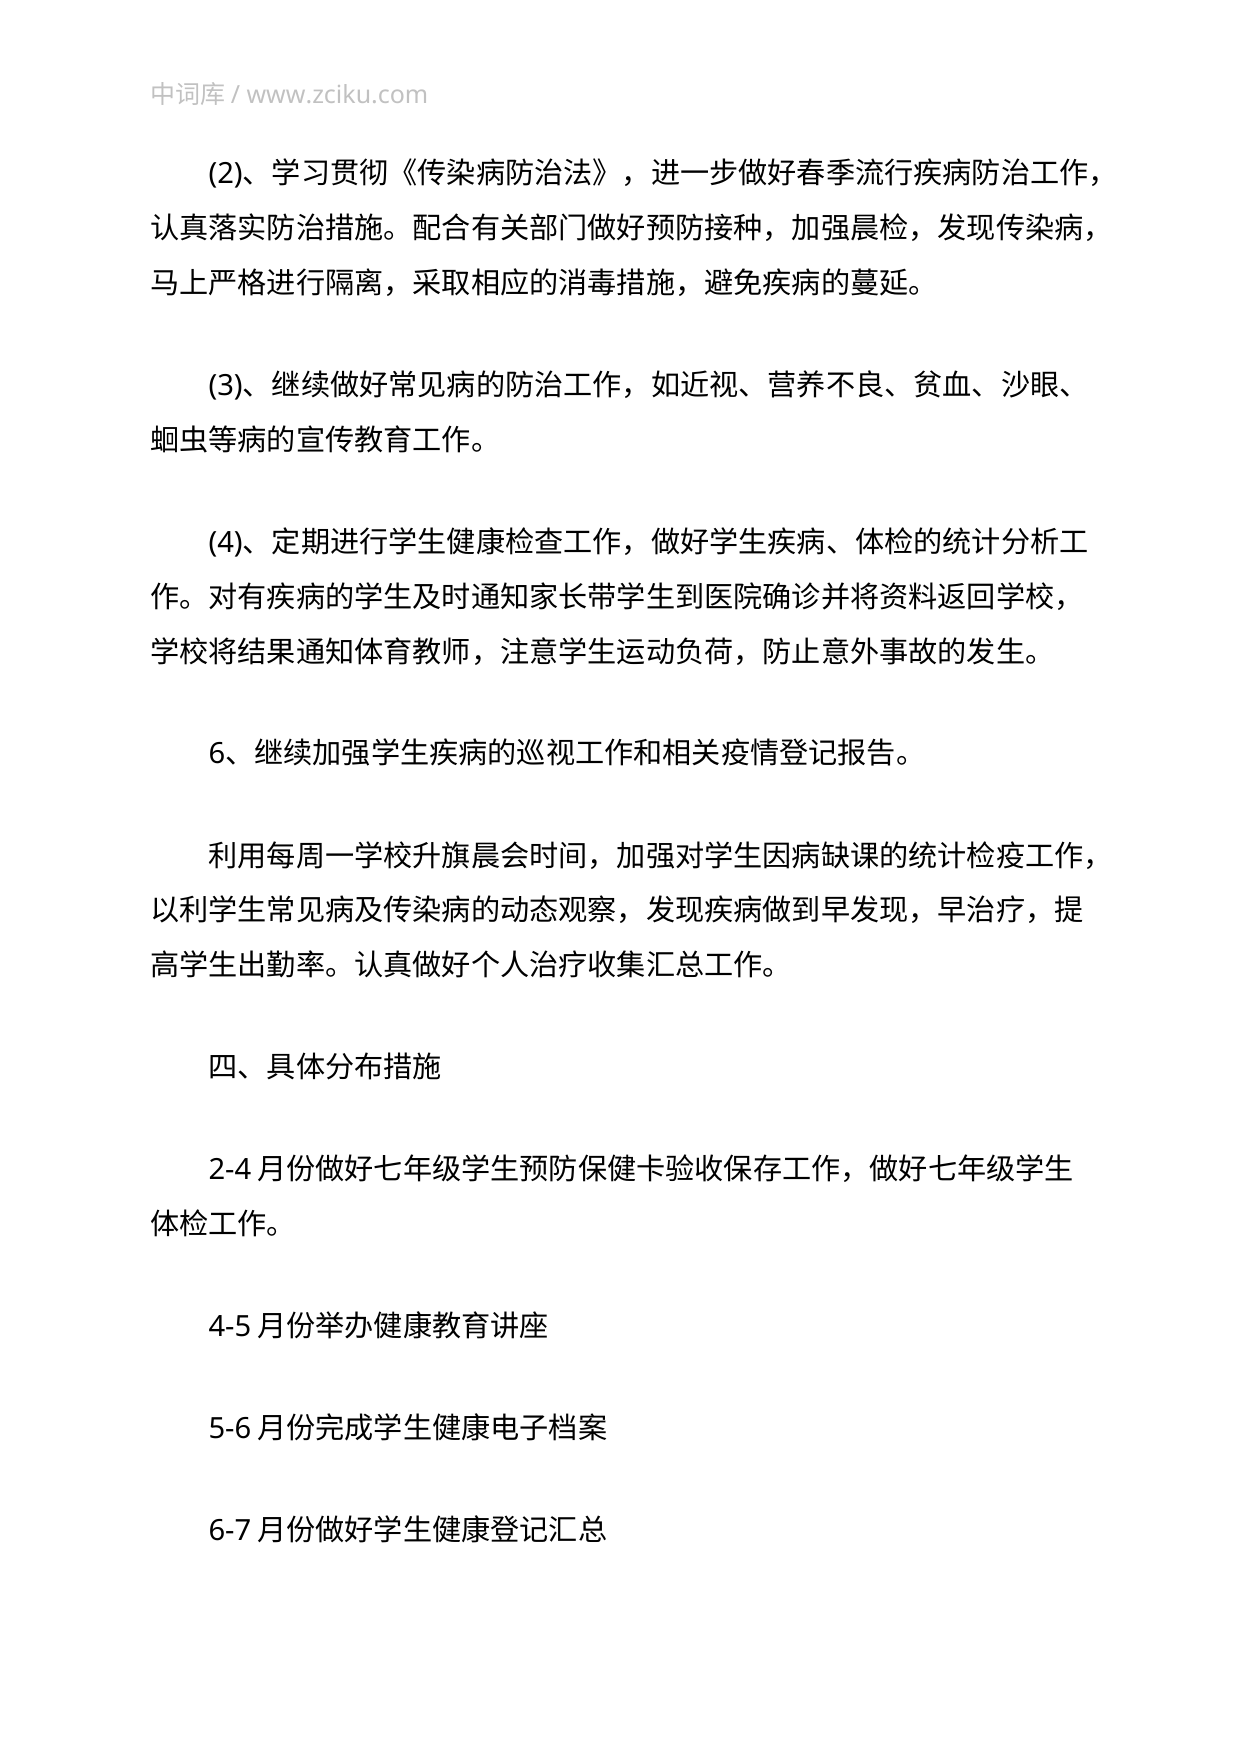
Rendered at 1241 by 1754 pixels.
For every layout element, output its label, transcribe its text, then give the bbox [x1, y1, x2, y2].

text (4)、定期进行学生健康检查工作，做好学生疾病、体检的统计分析工作。对有疾病的学生及时通知家长带学生到医院确诊并将资料返回学校，学校将结果通知体育教师，注意学生运动负荷，防止意外事故的发生。 [150, 518, 1090, 671]
text (3)、继续做好常见病的防治工作，如近视、营养不良、贫血、沙眼、蛔虫等病的宣传教育工作。 [150, 362, 1090, 459]
text 6、继续加强学生疾病的巡视工作和相关疫情登记报告。 [150, 730, 1090, 772]
text 四、具体分布措施 [150, 1044, 1090, 1086]
text 4-5月份举办健康教育讲座 [150, 1302, 1090, 1344]
text 5-6月份完成学生健康电子档案 [150, 1404, 1090, 1447]
text 利用每周一学校升旗晨会时间，加强对学生因病缺课的统计检疫工作，以利学生常见病及传染病的动态观察，发现疾病做到早发现，早治疗，提高学生出勤率。认真做好个人治疗收集汇总工作。 [150, 832, 1090, 984]
text 6-7月份做好学生健康登记汇总 [150, 1506, 1090, 1548]
text 2-4月份做好七年级学生预防保健卡验收保存工作，做好七年级学生体检工作。 [150, 1145, 1090, 1243]
text (2)、学习贯彻《传染病防治法》，进一步做好春季流行疾病防治工作，认真落实防治措施。配合有关部门做好预防接种，加强晨检，发现传染病，马上严格进行隔离，采取相应的消毒措施，避免疾病的蔓延。 [150, 150, 1090, 302]
